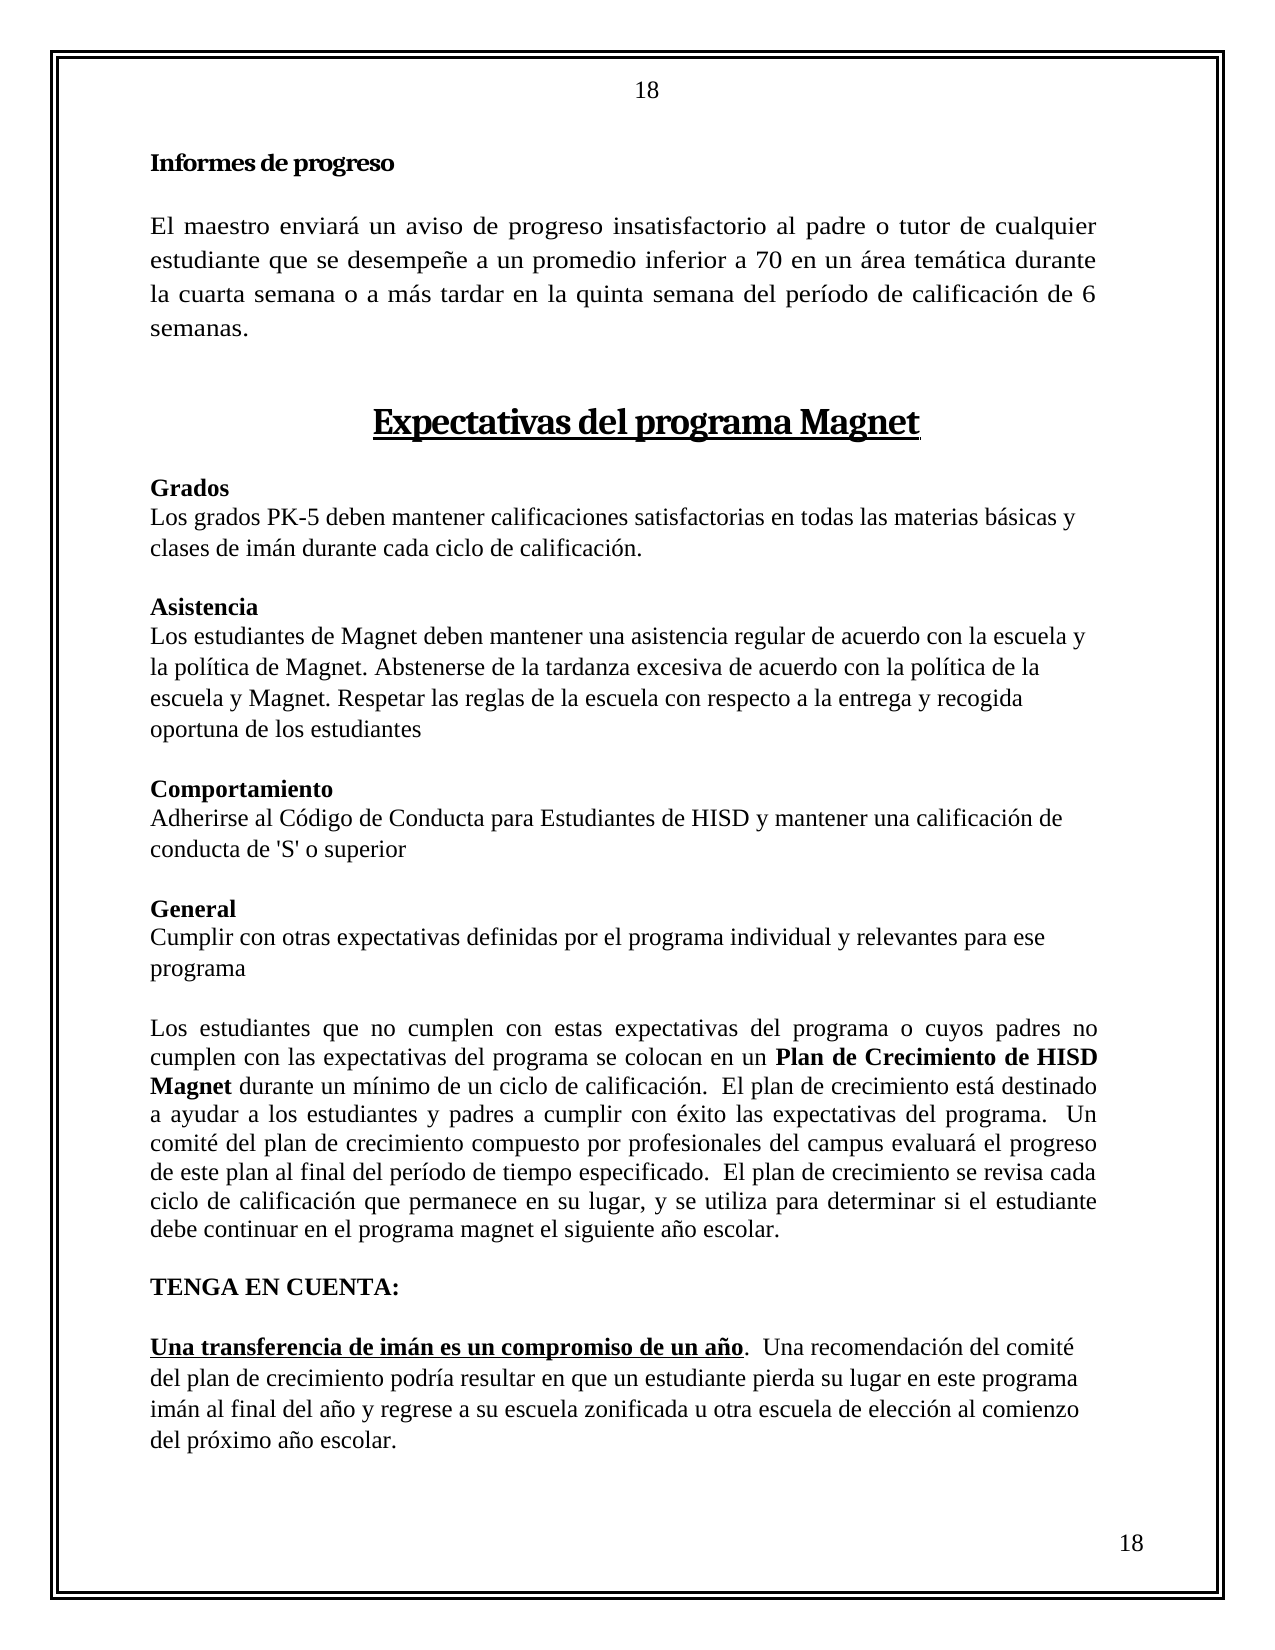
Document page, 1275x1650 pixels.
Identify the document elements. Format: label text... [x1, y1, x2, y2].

text El maestro enviará un aviso de progreso insatisfactorio al padre o tutor de cualquier estudiante que se desempeñe a un promedio inferior a 70 en un área temática durante la cuarta semana o a más tardar en la quinta semana del período de calificación de 6 semanas. [150, 208, 1098, 343]
text Los estudiantes de Magnet deben mantener una asistencia regular de acuerdo con la escuela y la política de Magnet. Abstenerse de la tardanza excesiva de acuerdo con la política de la escuela y Magnet. Respetar las reglas de la escuela con respecto a la entrega y recogida oportuna de los estudiantes [150, 621, 1098, 743]
text Comportamiento [150, 774, 1098, 803]
text Grados [150, 473, 1098, 502]
text Los grados PK-5 deben mantener calificaciones satisfactorias en todas las materias básicas y clases de imán durante cada ciclo de calificación. [150, 502, 1098, 561]
text Asistencia [150, 592, 1098, 621]
text Cumplir con otras expectativas definidas por el programa individual y relevantes para ese programa [150, 922, 1098, 982]
text General [150, 894, 1098, 922]
title Expectativas del programa Magnet [150, 401, 1143, 444]
text TENGA EN CUENTA: [150, 1272, 1098, 1301]
text Adherirse al Código de Conducta para Estudiantes de HISD y mantener una calificación de conducta de 'S' o superior [150, 803, 1098, 863]
text Una transferencia de imán es un compromiso de un año. Una recomendación del comité del plan de crecimiento podría resultar en que un estudiante pierda su lugar en este programa imán al final del año y regrese a su escuela zonificada u otra escuela de elección al comienzo del próximo año escolar. [150, 1332, 1098, 1454]
text Los estudiantes que no cumplen con estas expectativas del programa o cuyos padres no cumplen con las expectativas del programa se colocan en un Plan de Crecimiento de HISD Magnet durante un mínimo de un ciclo de calificación. El plan de crecimiento está destinado a ayudar a los estudiantes y padres a cumplir con éxito las expectativas del programa. Un comité del plan de crecimiento compuesto por profesionales del campus evaluará el progreso de este plan al final del período de tiempo especificado. El plan de crecimiento se revisa cada ciclo de calificación que permanece en su lugar, y se utiliza para determinar si el estudiante debe continuar en el programa magnet el siguiente año escolar. [150, 1013, 1098, 1243]
title Informes de progreso [150, 148, 1143, 177]
